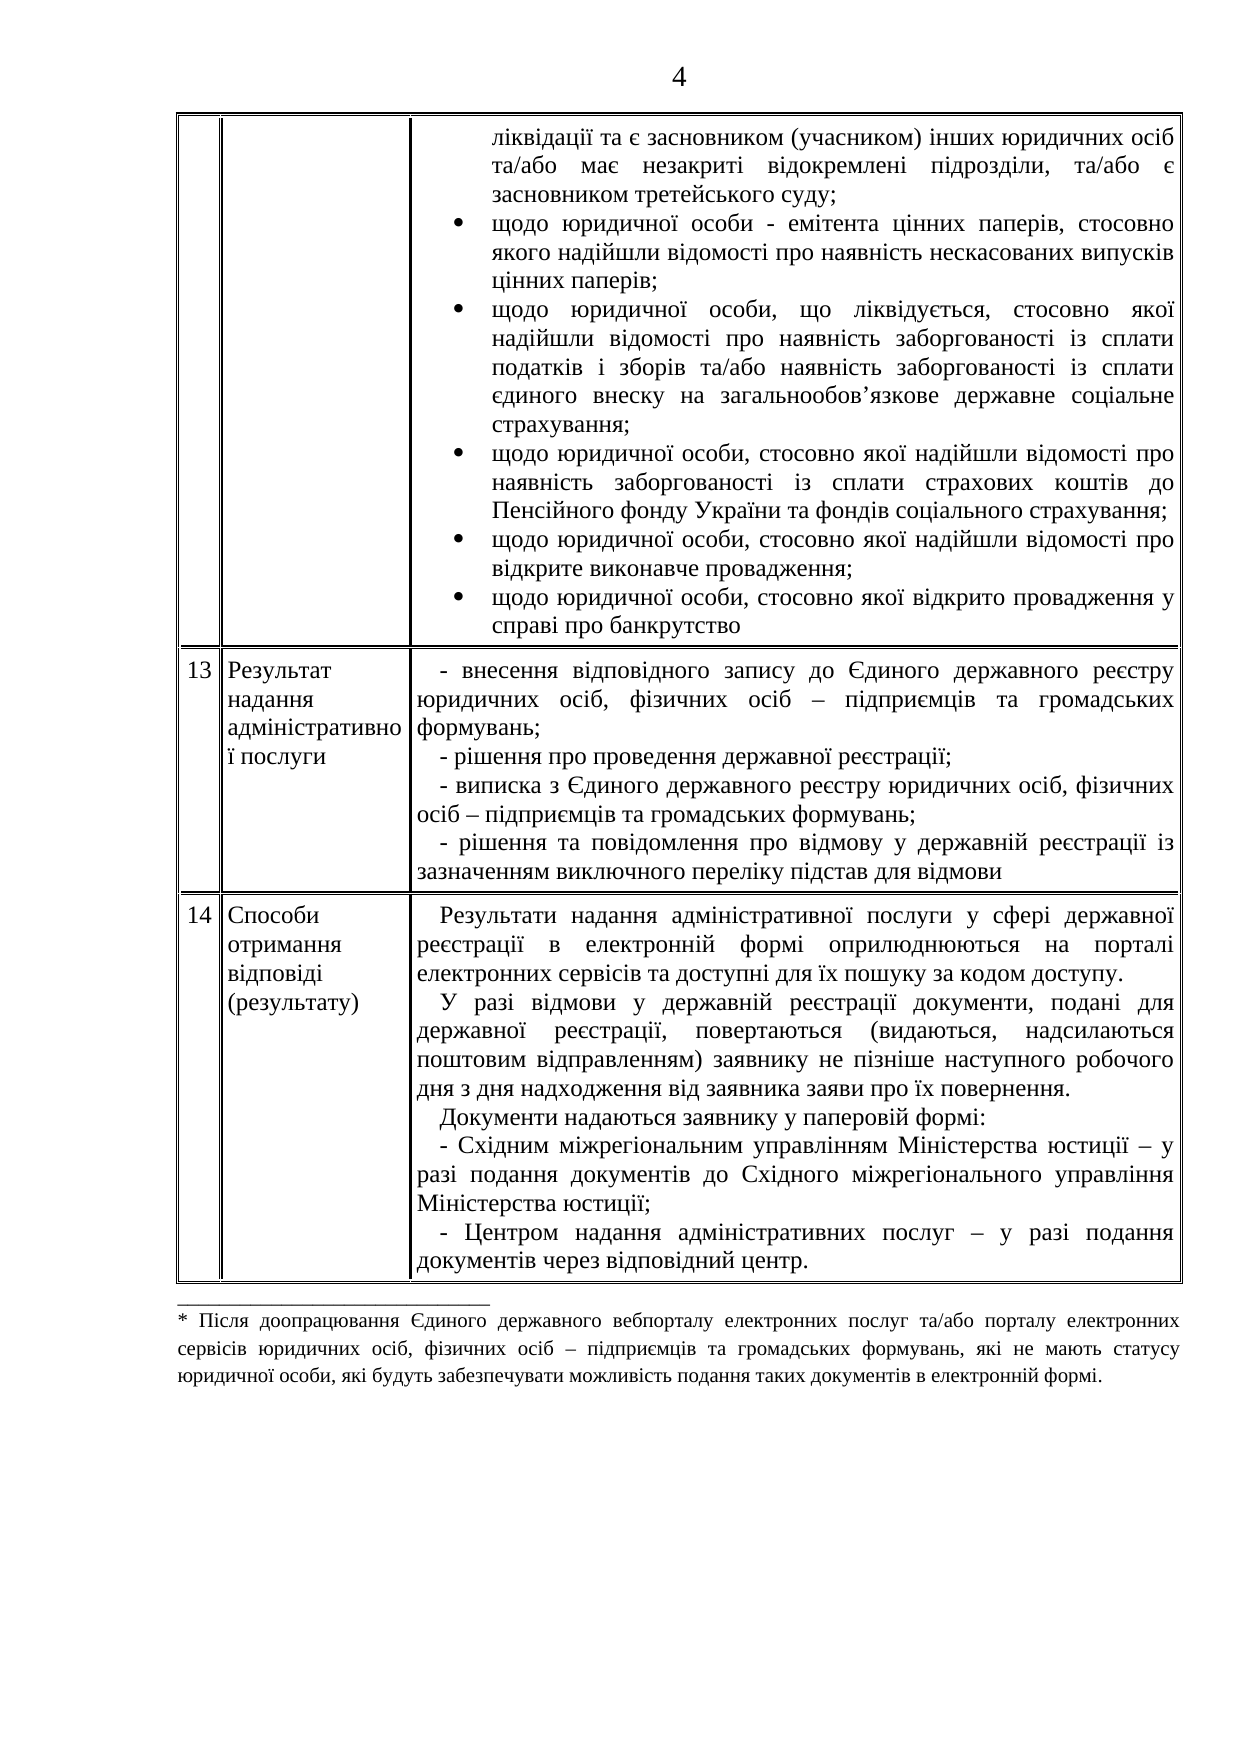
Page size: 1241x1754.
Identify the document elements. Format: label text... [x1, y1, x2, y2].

table_cell 13 [179, 645, 219, 891]
text ______________________________ [177, 1284, 1181, 1308]
table_cell 12 [179, 114, 221, 645]
table_cell Результат надання адміністративної послуги [223, 649, 409, 891]
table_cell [410, 116, 1180, 645]
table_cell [221, 116, 410, 645]
table_cell - внесення відповідного запису до Єдиного державного реєстру юридичних осіб, фізичних осіб – підприємців та громадських формувань; - рішення про проведення державної реєстрації; - виписка з Єдиного державного реєстру юридичних осіб, фізичних осіб – підприємців та громадських формувань; - рішення та повідомлення про відмову у державній реєстрації із зазначенням виключного переліку підстав для відмови [412, 645, 1180, 891]
table_cell 14 [179, 891, 221, 1281]
table_cell Результати надання адміністративної послуги у сфері державної реєстрації в електронній формі оприлюднюються на порталі електронних сервісів та доступні для їх пошуку за кодом доступу. У разі відмови у державній реєстрації документи, подані для державної реєстрації, повертаються (видаються, надсилаються поштовим відправленням) заявнику не пізніше наступного робочого дня з дня надходження від заявника заяви про їх повернення. Документи надаються заявнику у паперовій формі: - Східним міжрегіональним управлінням Міністерства юстиції – у разі подання документів до Східного міжрегіонального управління Міністерства юстиції; - Центром надання адміністративних послуг – у разі подання документів через відповідний центр. [410, 891, 1180, 1281]
table_cell Способи отримання відповіді (результату) [221, 895, 410, 1281]
text * Після доопрацювання Єдиного державного вебпорталу електронних послуг та/або порталу електронних сервісів юридичних осіб, фізичних осіб – підприємців та громадських формувань, які не мають статусу юридичної особи, які будуть забезпечувати можливість подання таких документів в електронній формі. [177, 1308, 1181, 1387]
